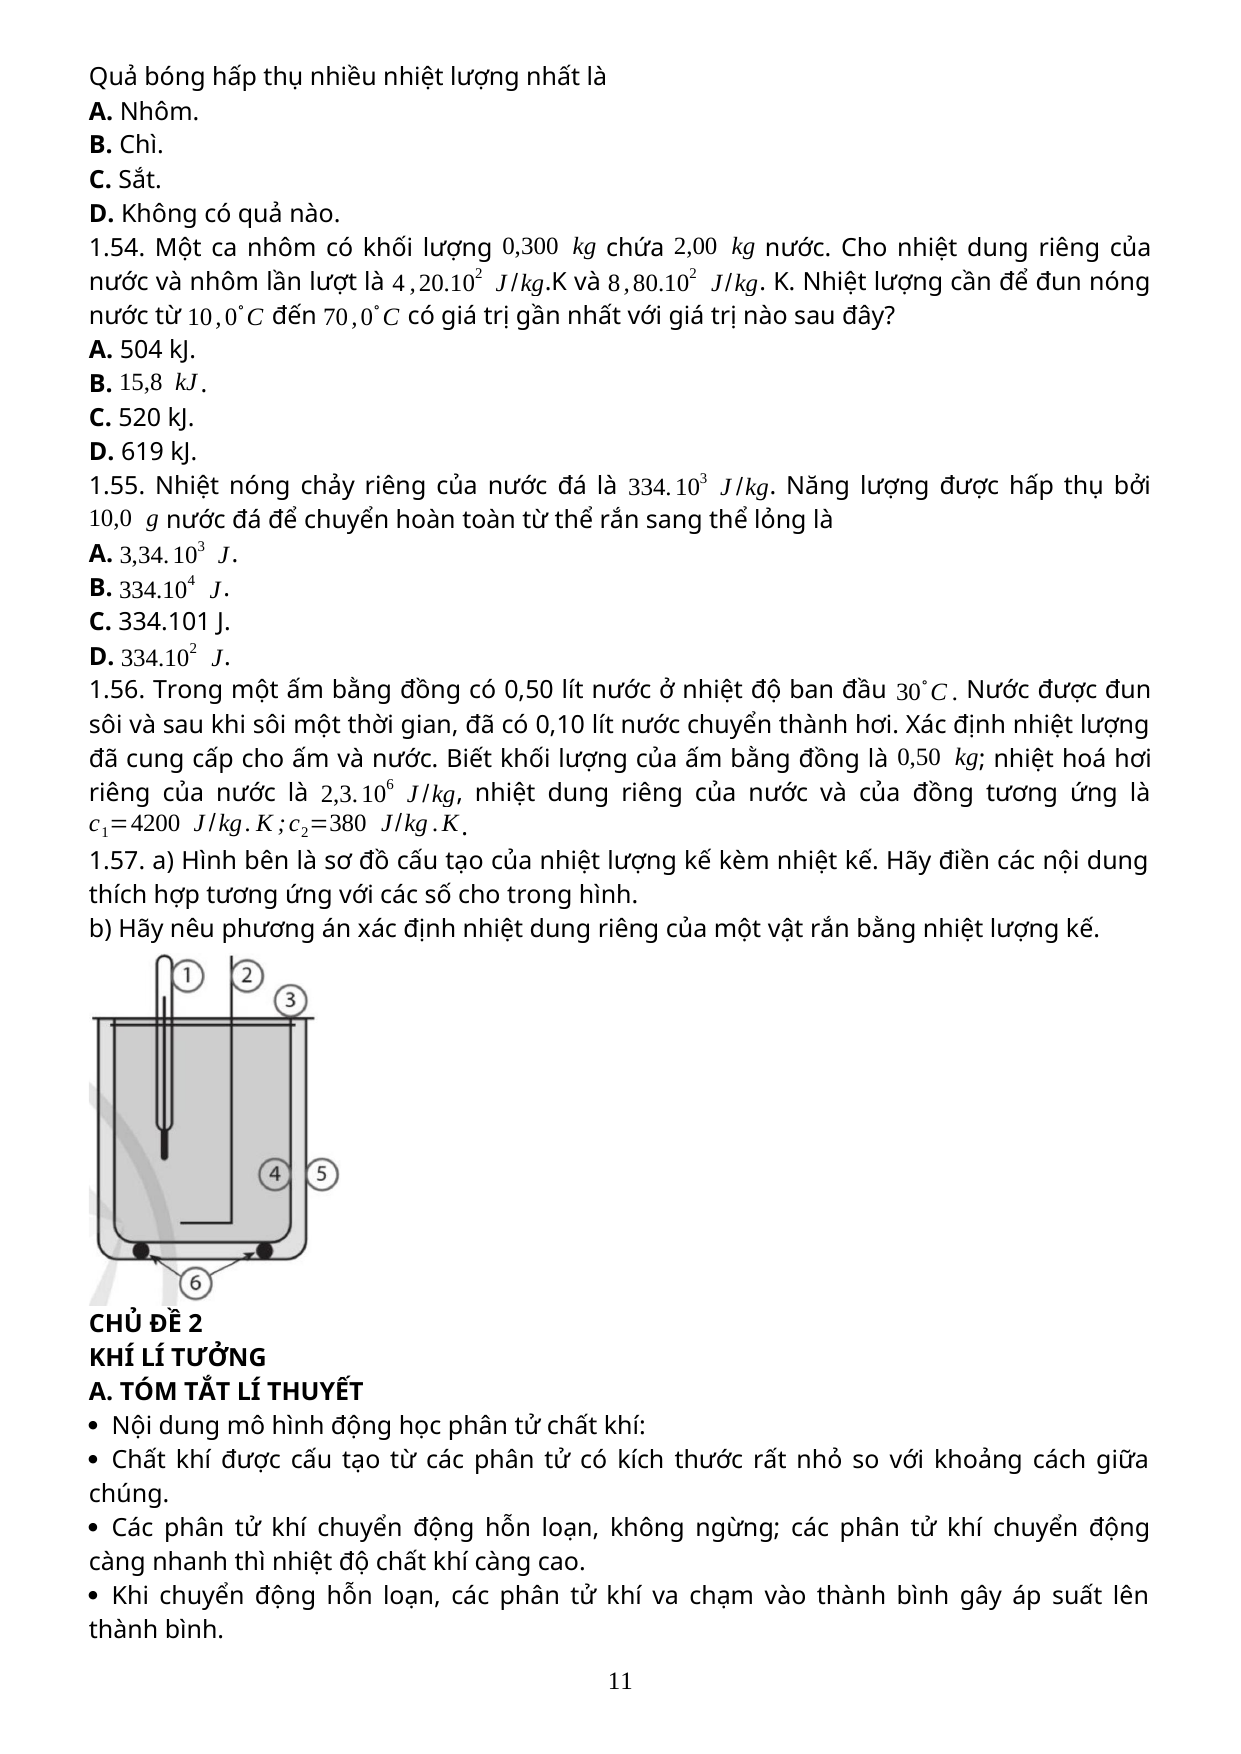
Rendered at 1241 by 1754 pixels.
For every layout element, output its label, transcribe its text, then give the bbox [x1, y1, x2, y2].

text 1.54. Một ca nhôm có khối lượng chứa nước. Cho nhiệt dung riêng của nước và nhôm lần lượt là .K và . K. Nhiệt lượng cần để đun nóng nước từ đến có giá trị gần nhất với giá trị nào sau đây? [89, 229, 1152, 332]
text B. Chì. [89, 127, 1152, 161]
text C. Sắt. [89, 161, 1152, 195]
text A. 504 kJ. [89, 332, 1152, 366]
text b) Hãy nêu phương án xác định nhiệt dung riêng của một vật rắn bằng nhiệt lượng kế. [89, 911, 1152, 945]
text D. . [89, 638, 1152, 672]
text C. 520 kJ. [89, 400, 1152, 434]
list Nội dung mô hình động học phân tử chất khí: [89, 1408, 1152, 1442]
list Các phân tử khí chuyển động hỗn loạn, không ngừng; các phân tử khí chuyển động càng nhanh thì nhiệt độ chất khí càng cao. [89, 1510, 1152, 1578]
text 1.55. Nhiệt nóng chảy riêng của nước đá là . Năng lượng được hấp thụ bởi nước đá để chuyển hoàn toàn từ thể rắn sang thể lỏng là [89, 468, 1152, 536]
picture [88, 944, 342, 1306]
text D. 619 kJ. [89, 434, 1152, 468]
text A. . [89, 536, 1152, 570]
text CHỦ ĐỀ 2 [89, 1306, 1152, 1339]
text D. Không có quả nào. [89, 195, 1152, 229]
text Quả bóng hấp thụ nhiều nhiệt lượng nhất là [89, 59, 1152, 93]
text KHÍ LÍ TƯỞNG [89, 1339, 1152, 1374]
text 1.56. Trong một ấm bằng đồng có 0,50 lít nước ở nhiệt độ ban đầu Nước được đun sôi và sau khi sôi một thời gian, đã có 0,10 lít nước chuyển thành hơi. Xác định nhiệt lượng đã cung cấp cho ấm và nước. Biết khối lượng của ấm bằng đồng là ; nhiệt hoá hơi riêng của nước là , nhiệt dung riêng của nước và của đồng tương ứng là . [89, 672, 1152, 843]
text C. 334.101 J. [89, 604, 1152, 638]
text B. . [89, 570, 1152, 604]
text A. Nhôm. [89, 93, 1152, 127]
list Chất khí được cấu tạo từ các phân tử có kích thước rất nhỏ so với khoảng cách giữa chúng. [89, 1442, 1152, 1510]
text A. TÓM TẮT LÍ THUYẾT [89, 1374, 1152, 1408]
text 1.57. a) Hình bên là sơ đồ cấu tạo của nhiệt lượng kế kèm nhiệt kế. Hãy điền các nội dung thích hợp tương ứng với các số cho trong hình. [89, 843, 1152, 911]
list Khi chuyển động hỗn loạn, các phân tử khí va chạm vào thành bình gây áp suất lên thành bình. [89, 1578, 1152, 1646]
text B. . [89, 366, 1152, 400]
